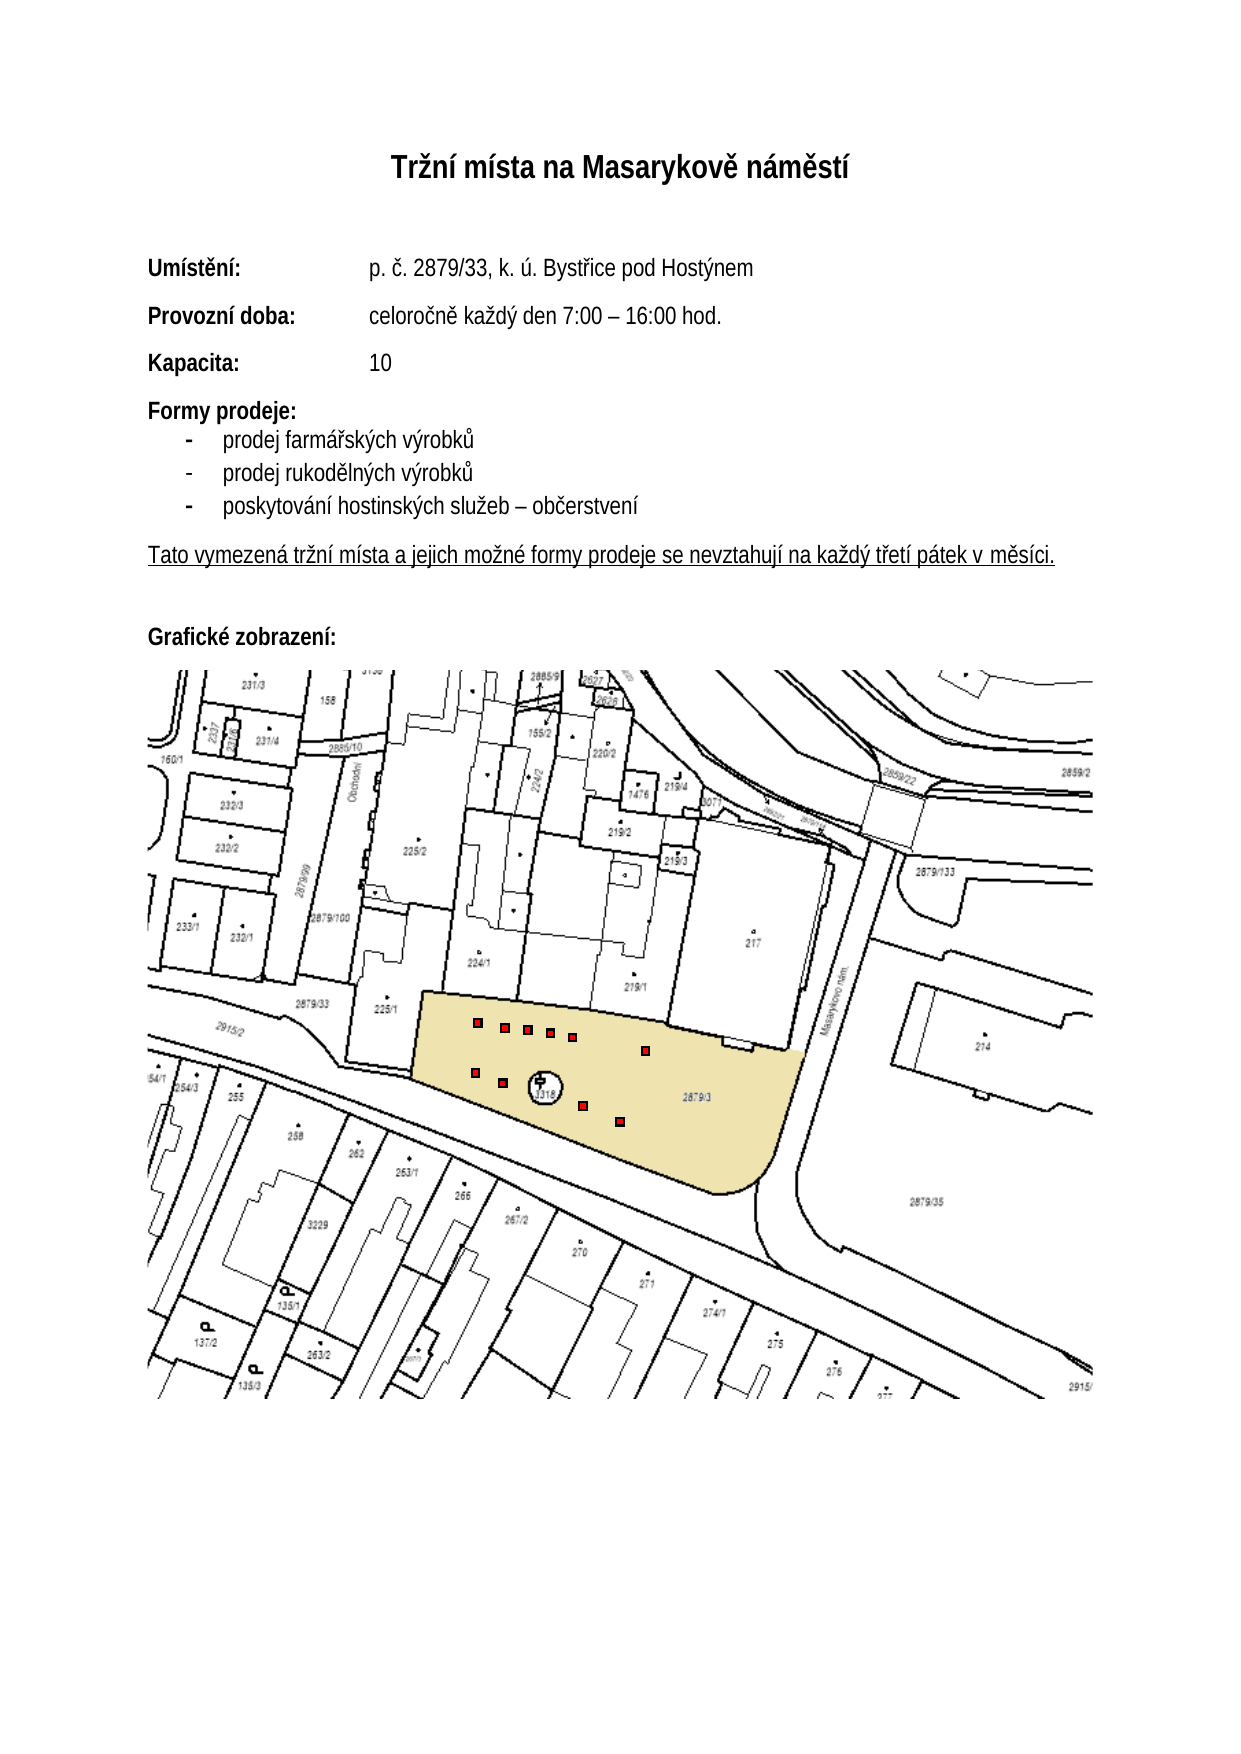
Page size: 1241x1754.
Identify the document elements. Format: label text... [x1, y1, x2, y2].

picture [147, 670, 1093, 1399]
text Grafické zobrazení: [148, 622, 1093, 651]
list poskytování hostinských služeb – občerstvení [185, 490, 1093, 521]
text Umístění: p. č. 2879/33, k. ú. Bystřice pod Hostýnem [148, 253, 1093, 282]
text Tato vymezená tržní místa a jejich možné formy prodeje se nevztahují na každý třetí pátek v měsíci. [148, 540, 1093, 569]
text Tržní místa na Masarykově náměstí [148, 148, 1093, 186]
text Formy prodeje: [148, 396, 1093, 424]
list prodej farmářských výrobků [185, 424, 1093, 455]
text Provozní doba: celoročně každý den 7:00 – 16:00 hod. [148, 301, 1093, 329]
text Kapacita: 10 [148, 348, 1093, 377]
list prodej rukodělných výrobků [185, 457, 1093, 488]
